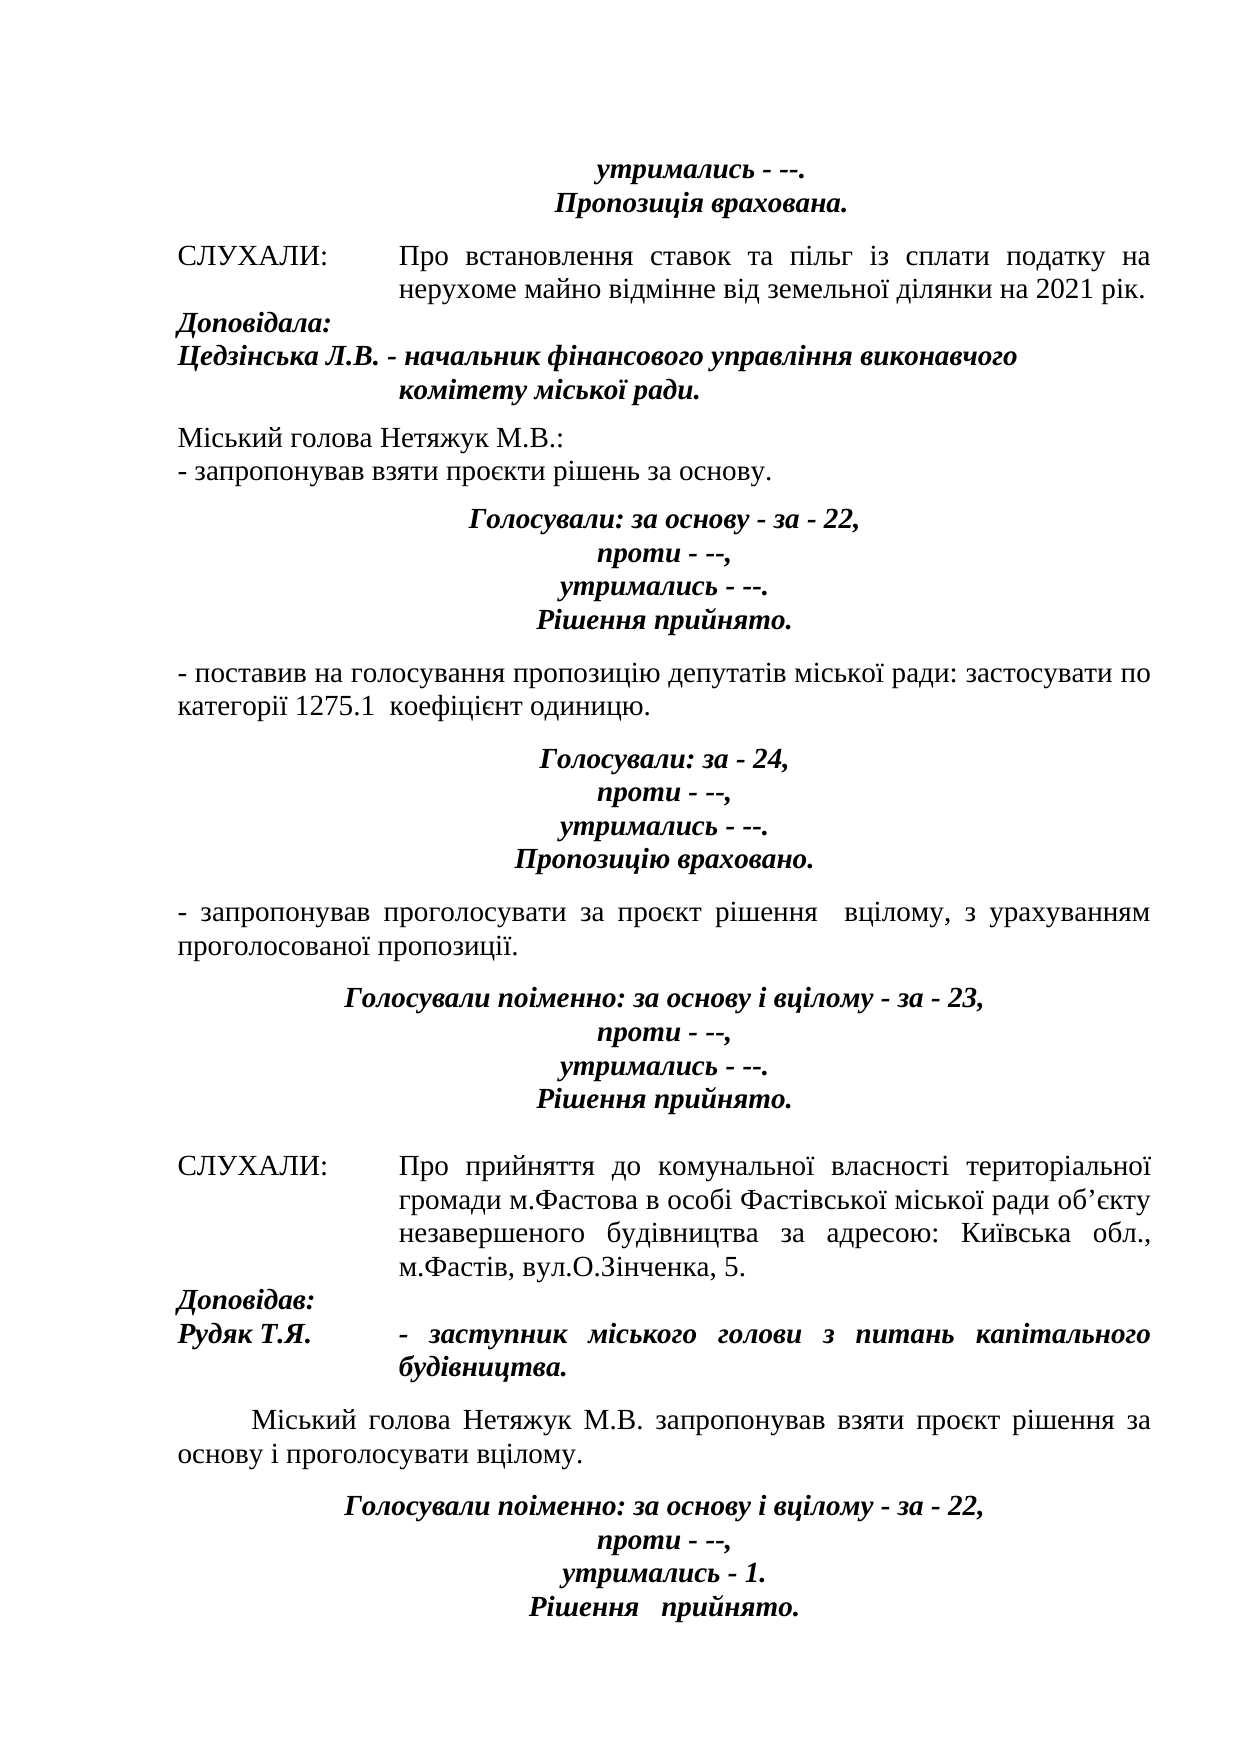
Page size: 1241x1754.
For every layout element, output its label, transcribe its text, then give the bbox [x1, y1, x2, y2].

text Пропозиція врахована. [177, 185, 1152, 219]
text Рішення прийнято. [177, 1589, 1152, 1623]
text комітету міської ради. [325, 372, 1152, 406]
text проти - --, [177, 774, 1152, 808]
text утримались - 1. [177, 1556, 1152, 1589]
text проти - --, [177, 1014, 1152, 1048]
text Доповідала: [177, 305, 1152, 338]
text Голосували поіменно: за основу і вцілому - за - 22, [177, 1488, 1152, 1522]
text Рішення прийнято. [177, 602, 1152, 636]
text СЛУХАЛИ: Про прийняття до комунальної власності територіальної громади м.Фастова в особі Фастівської міської ради об’єкту незавершеного будівництва за адресою: Київська обл., м.Фастів, вул.О.Зінченка, 5. [177, 1148, 1152, 1282]
text утримались - --. [177, 152, 1152, 185]
text утримались - --. [177, 568, 1152, 602]
text Міський голова Нетяжук М.В.: [177, 420, 1152, 453]
text утримались - --. [177, 1048, 1152, 1081]
text - поставив на голосування пропозицію депутатів міської ради: застосувати по категорії 1275.1 коефіцієнт одиницю. [177, 655, 1152, 722]
text - запропонував взяти проєкти рішень за основу. [177, 453, 1152, 487]
text Доповідав: [177, 1282, 1152, 1316]
text Рішення прийнято. [177, 1081, 1152, 1115]
text утримались - --. [177, 808, 1152, 842]
text Пропозицію враховано. [177, 842, 1152, 875]
text проти - --, [177, 535, 1152, 568]
text СЛУХАЛИ: Про встановлення ставок та пільг із сплати податку на нерухоме майно відмінне від земельної ділянки на 2021 рік. [177, 238, 1152, 305]
text Голосували поіменно: за основу і вцілому - за - 23, [177, 981, 1152, 1014]
text - запропонував проголосувати за проєкт рішення вцілому, з урахуванням проголосованої пропозиції. [177, 894, 1152, 961]
text Голосували: за - 24, [177, 741, 1152, 774]
text Голосували: за основу - за - 22, [177, 501, 1152, 535]
text Рудяк Т.Я. - заступник міського голови з питань капітального будівництва. [177, 1316, 1152, 1383]
text проти - --, [177, 1522, 1152, 1556]
text Міський голова Нетяжук М.В. запропонував взяти проєкт рішення за основу і проголосувати вцілому. [177, 1402, 1152, 1469]
text Цедзінська Л.В. - начальник фінансового управління виконавчого [177, 338, 1152, 372]
